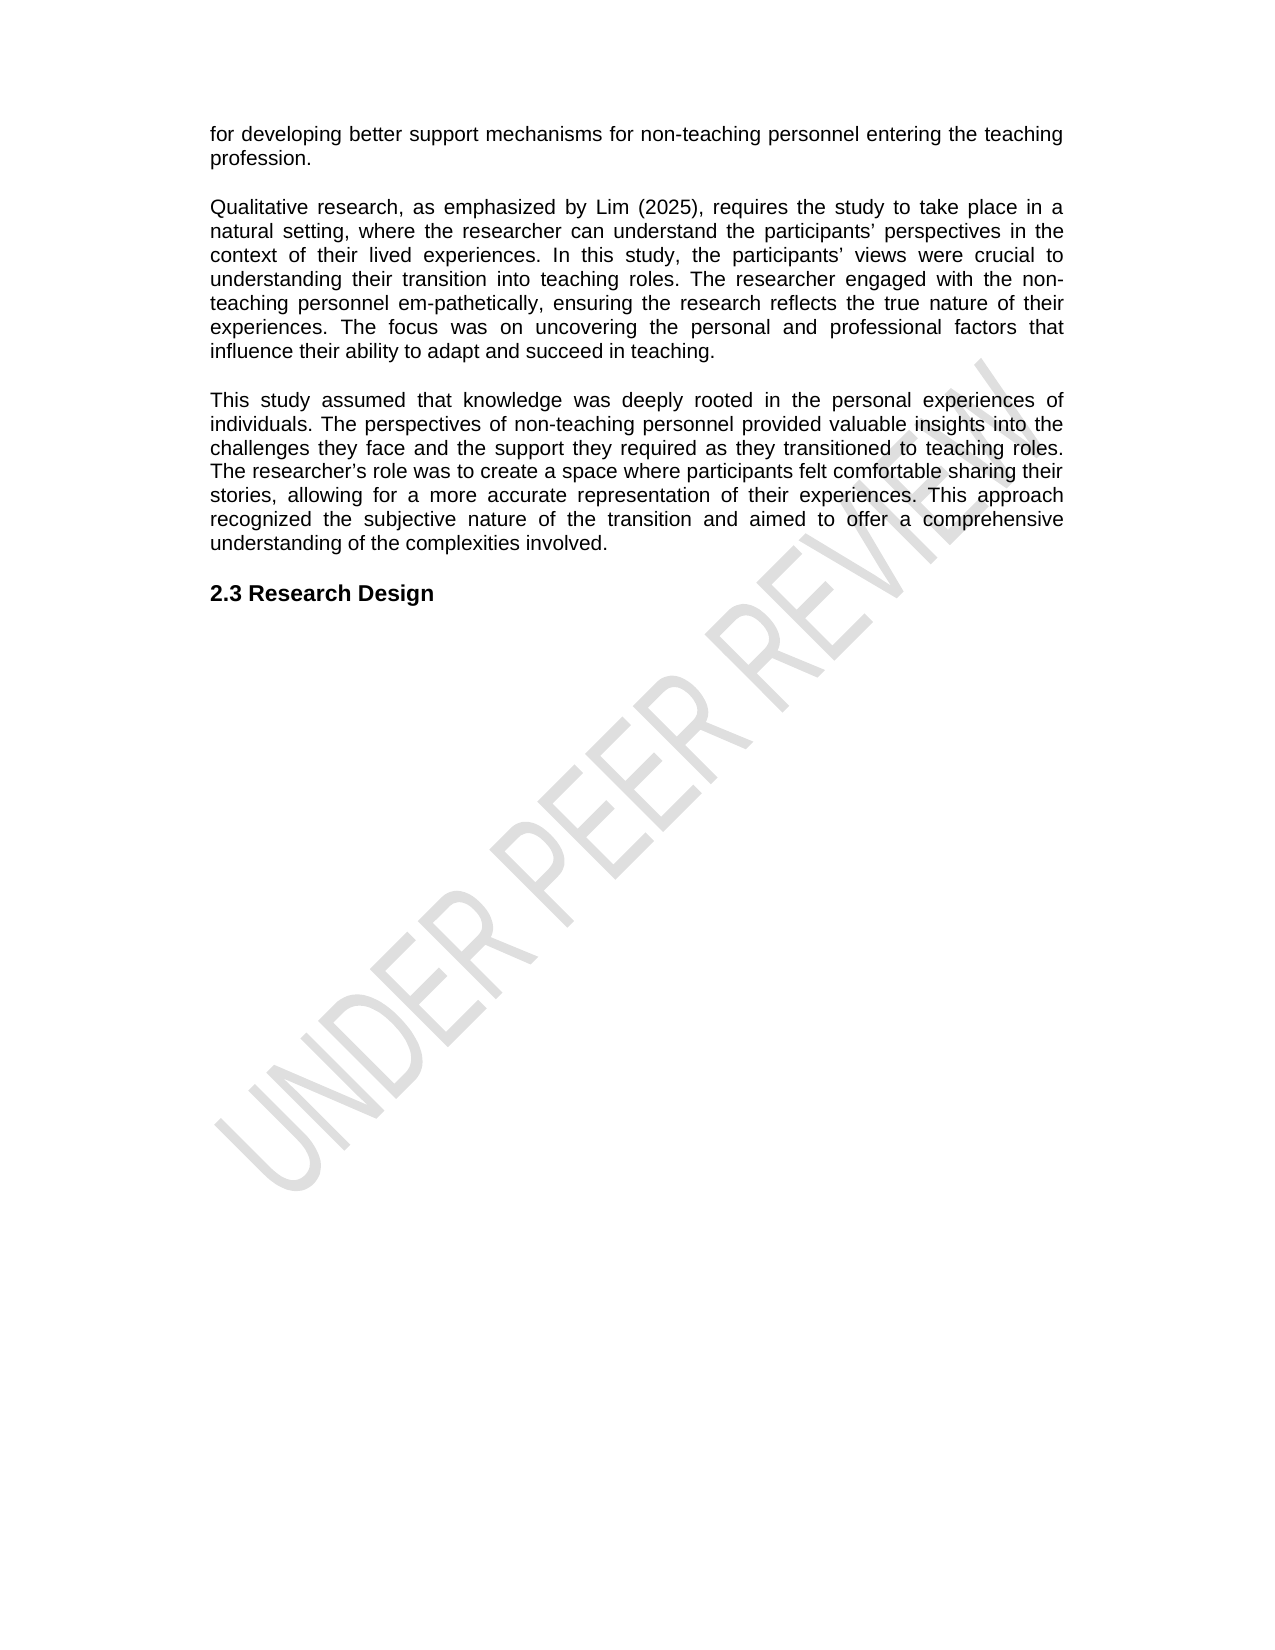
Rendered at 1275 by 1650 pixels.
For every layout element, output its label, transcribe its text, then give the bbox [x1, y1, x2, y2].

text Qualitative research, as emphasized by Lim (2025), requires the study to take place in a natural setting, where the researcher can understand the participants’ perspectives in the context of their lived experiences. In this study, the participants’ views were crucial to understanding their transition into teaching roles. The researcher engaged with the non-teaching personnel em-pathetically, ensuring the research reflects the true nature of their experiences. The focus was on uncovering the personal and professional factors that influence their ability to adapt and succeed in teaching. [210, 195, 1065, 362]
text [210, 122, 1065, 170]
text 2.3 Research Design [210, 580, 1065, 607]
text This study assumed that knowledge was deeply rooted in the personal experiences of individuals. The perspectives of non-teaching personnel provided valuable insights into the challenges they face and the support they required as they transitioned to teaching roles. The researcher’s role was to create a space where participants felt comfortable sharing their stories, allowing for a more accurate representation of their experiences. This approach recognized the subjective nature of the transition and aimed to offer a comprehensive understanding of the complexities involved. [210, 387, 1065, 555]
